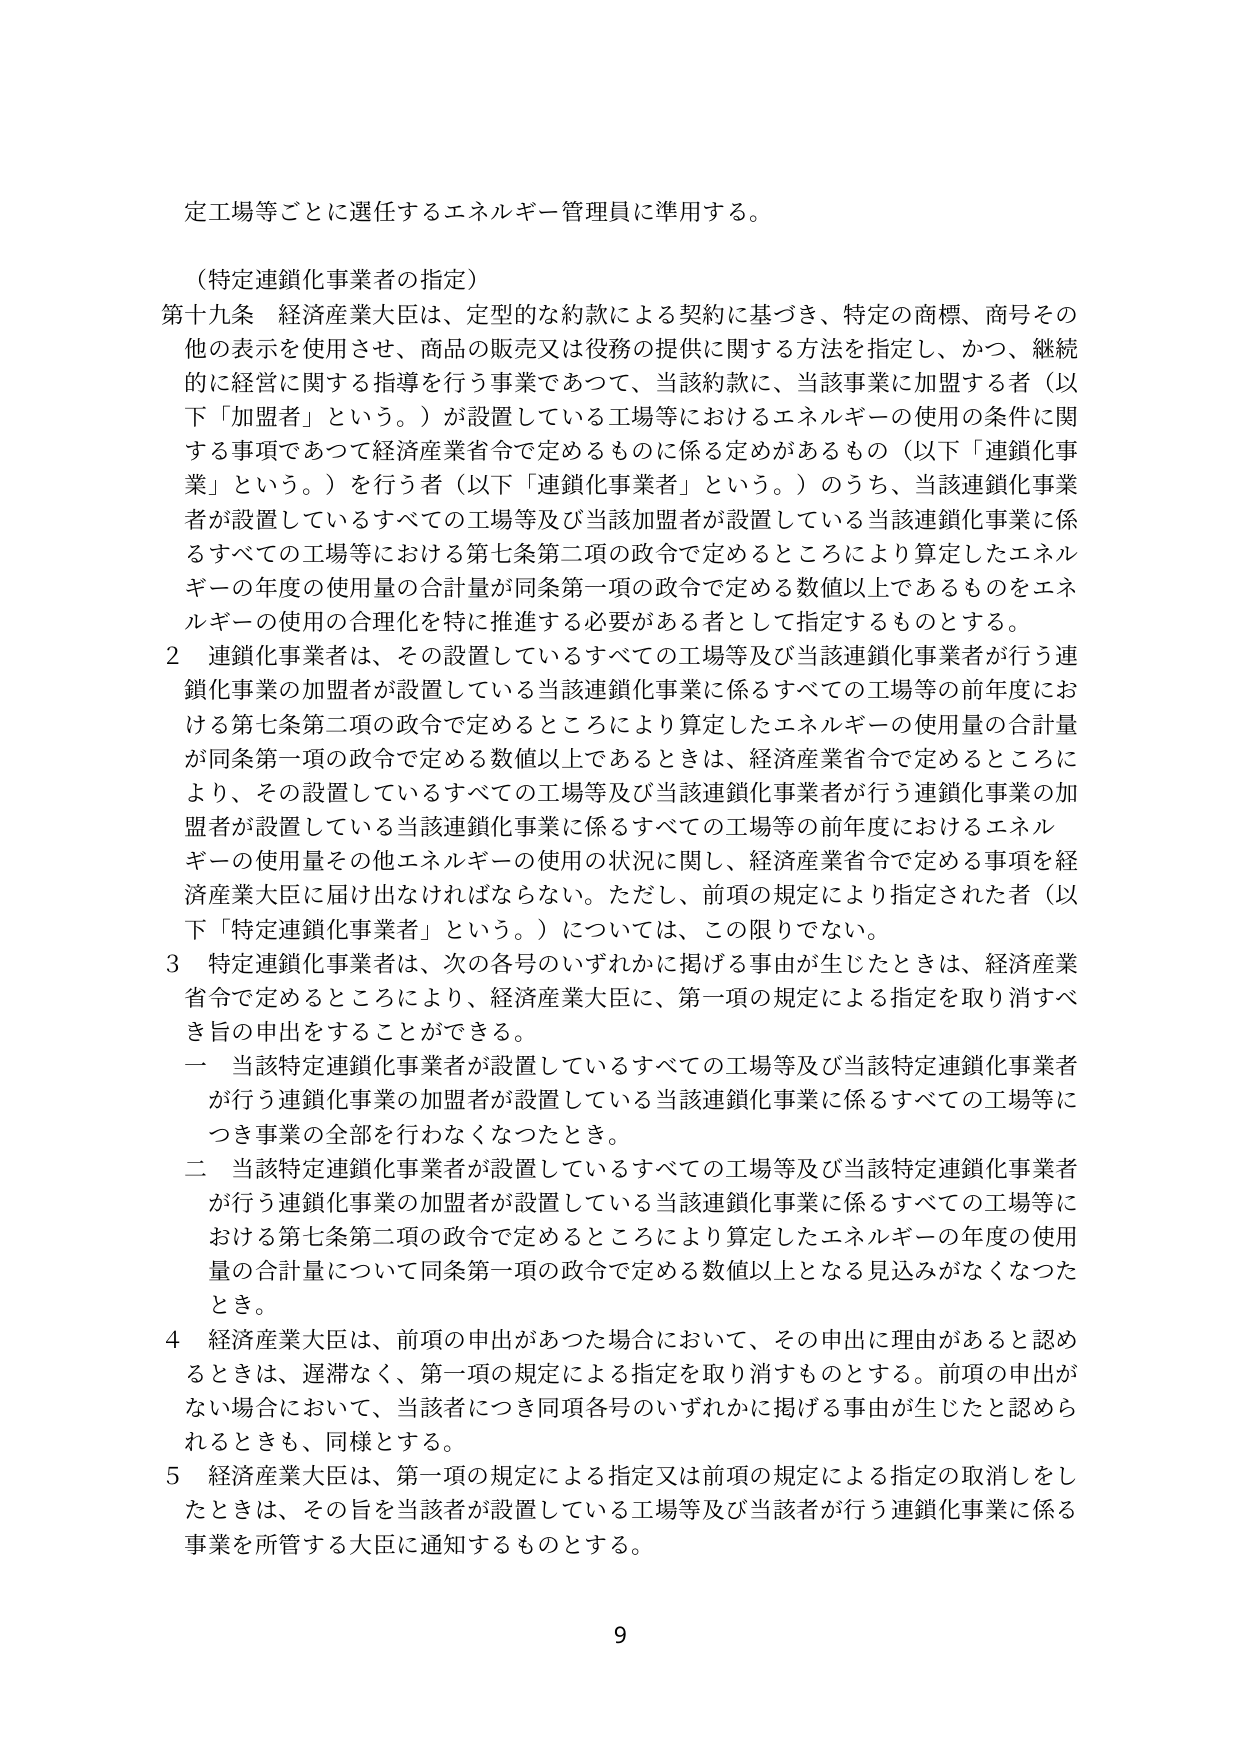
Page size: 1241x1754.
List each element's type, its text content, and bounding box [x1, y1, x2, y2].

text ５ 経済産業大臣は、第一項の規定による指定又は前項の規定による指定の取消しをしたときは、その旨を当該者が設置している工場等及び当該者が行う連鎖化事業に係る事業を所管する大臣に通知するものとする。 [161, 1458, 1079, 1560]
text ４ 経済産業大臣は、前項の申出があつた場合において、その申出に理由があると認めるときは、遅滞なく、第一項の規定による指定を取り消すものとする。前項の申出がない場合において、当該者につき同項各号のいずれかに掲げる事由が生じたと認められるときも、同様とする。 [161, 1321, 1079, 1458]
text ２ 連鎖化事業者は、その設置しているすべての工場等及び当該連鎖化事業者が行う連鎖化事業の加盟者が設置している当該連鎖化事業に係るすべての工場等の前年度における第七条第二項の政令で定めるところにより算定したエネルギーの使用量の合計量が同条第一項の政令で定める数値以上であるときは、経済産業省令で定めるところにより、その設置しているすべての工場等及び当該連鎖化事業者が行う連鎖化事業の加盟者が設置している当該連鎖化事業に係るすべての工場等の前年度におけるエネルギーの使用量その他エネルギーの使用の状況に関し、経済産業省令で定める事項を経済産業大臣に届け出なければならない。ただし、前項の規定により指定された者（以下「特定連鎖化事業者」という。）については、この限りでない。 [161, 638, 1079, 945]
text 二 当該特定連鎖化事業者が設置しているすべての工場等及び当該特定連鎖化事業者が行う連鎖化事業の加盟者が設置している当該連鎖化事業に係るすべての工場等における第七条第二項の政令で定めるところにより算定したエネルギーの年度の使用量の合計量について同条第一項の政令で定める数値以上となる見込みがなくなつたとき。 [184, 1150, 1079, 1321]
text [161, 194, 1079, 228]
text ３ 特定連鎖化事業者は、次の各号のいずれかに掲げる事由が生じたときは、経済産業省令で定めるところにより、経済産業大臣に、第一項の規定による指定を取り消すべき旨の申出をすることができる。 [161, 945, 1079, 1048]
text 第十九条 経済産業大臣は、定型的な約款による契約に基づき、特定の商標、商号その他の表示を使用させ、商品の販売又は役務の提供に関する方法を指定し、かつ、継続的に経営に関する指導を行う事業であつて、当該約款に、当該事業に加盟する者（以下「加盟者」という。）が設置している工場等におけるエネルギーの使用の条件に関する事項であつて経済産業省令で定めるものに係る定めがあるもの（以下「連鎖化事業」という。）を行う者（以下「連鎖化事業者」という。）のうち、当該連鎖化事業者が設置しているすべての工場等及び当該加盟者が設置している当該連鎖化事業に係るすべての工場等における第七条第二項の政令で定めるところにより算定したエネルギーの年度の使用量の合計量が同条第一項の政令で定める数値以上であるものをエネルギーの使用の合理化を特に推進する必要がある者として指定するものとする。 [161, 296, 1079, 638]
text 一 当該特定連鎖化事業者が設置しているすべての工場等及び当該特定連鎖化事業者が行う連鎖化事業の加盟者が設置している当該連鎖化事業に係るすべての工場等につき事業の全部を行わなくなつたとき。 [184, 1048, 1079, 1150]
text （特定連鎖化事業者の指定） [184, 262, 1079, 296]
